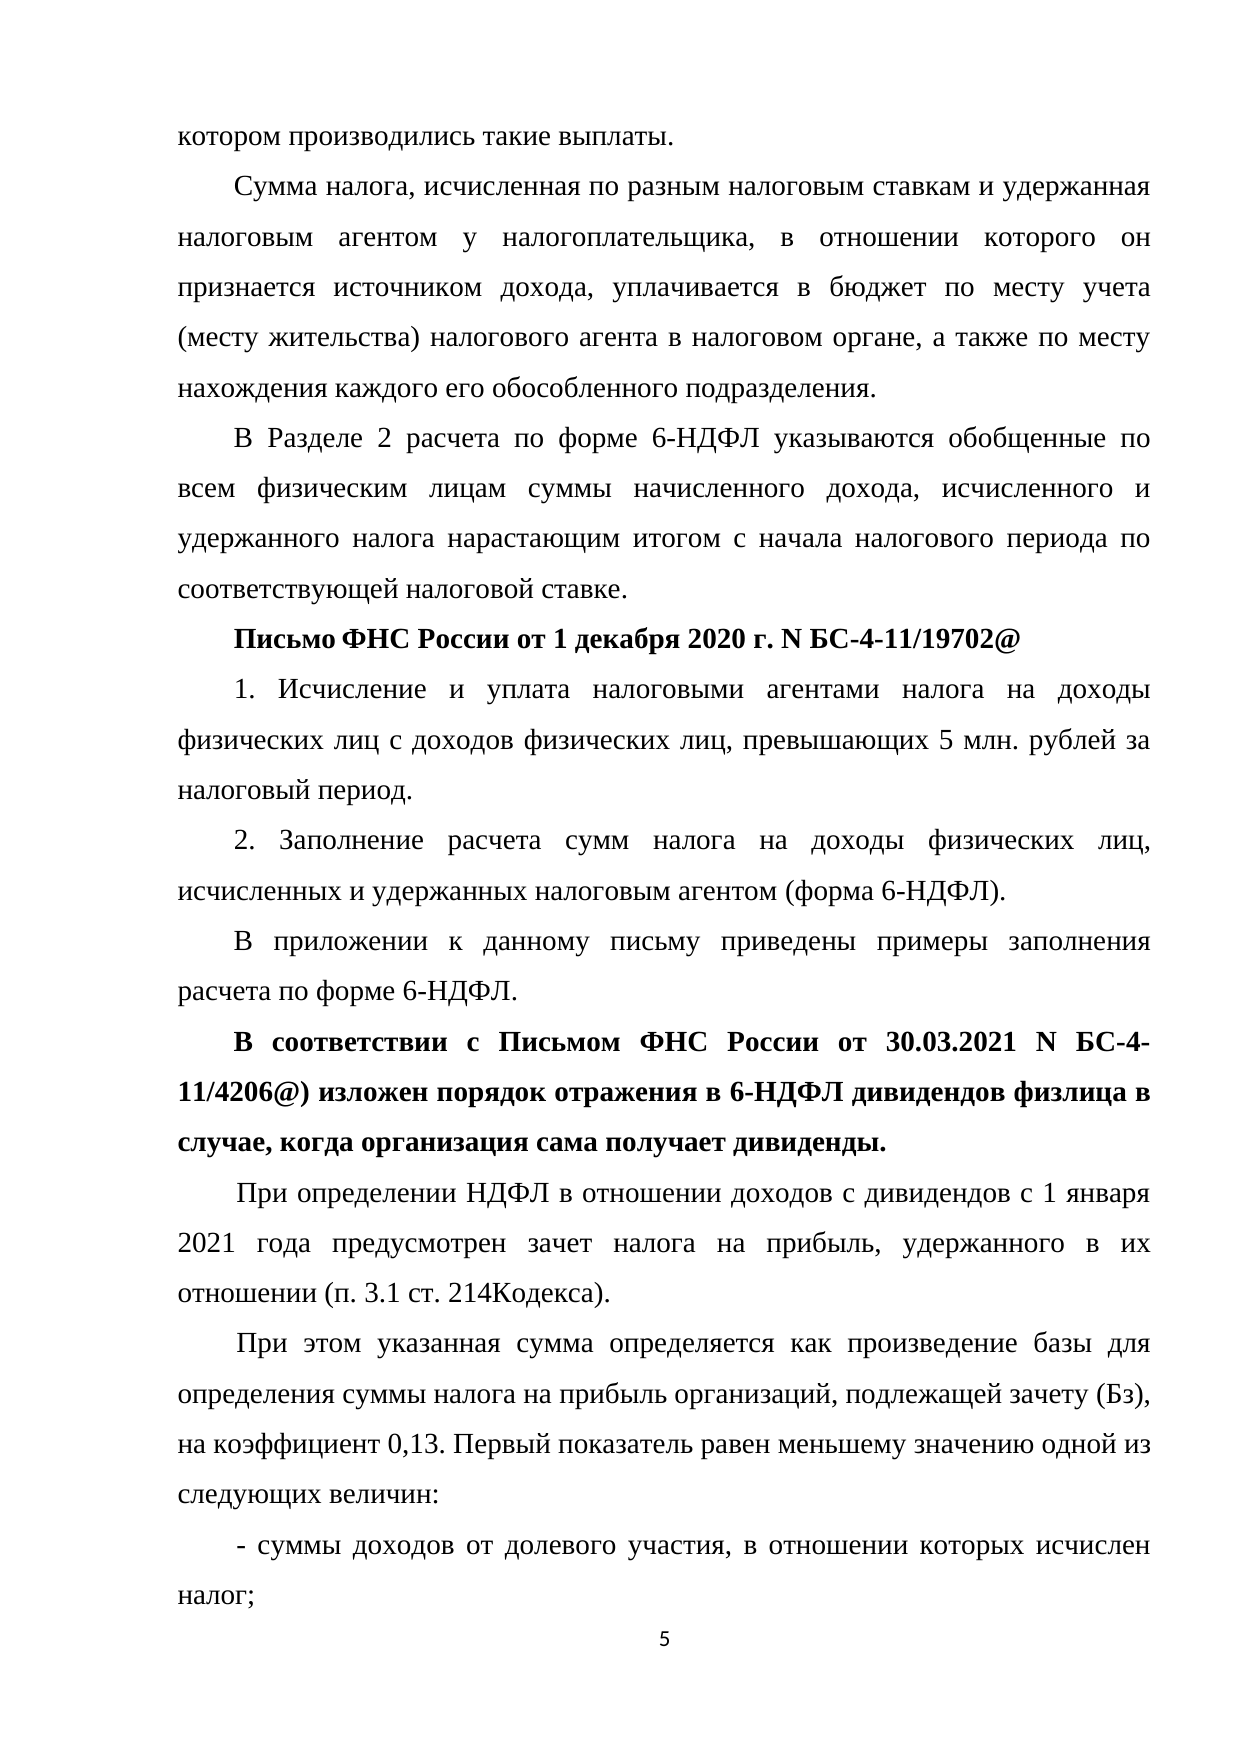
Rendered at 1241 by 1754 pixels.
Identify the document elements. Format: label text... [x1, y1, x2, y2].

text В Разделе 2 расчета по форме 6-НДФЛ указываются обобщенные по всем физическим лицам суммы начисленного дохода, исчисленного и удержанного налога нарастающим итогом с начала налогового периода по соответствующей налоговой ставке. [177, 420, 1152, 604]
text В приложении к данному письму приведены примеры заполнения расчета по форме 6-НДФЛ. [177, 923, 1152, 1007]
title Письмо ФНС России от 1 декабря 2020 г. N БС-4-11/19702@ [177, 621, 1152, 655]
text При этом указанная сумма определяется как произведение базы для определения суммы налога на прибыль организаций, подлежащей зачету (Бз), на коэффициент 0,13. Первый показатель равен меньшему значению одной из следующих величин: [177, 1326, 1152, 1510]
title 2. Заполнение расчета сумм налога на доходы физических лиц, исчисленных и удержанных налоговым агентом (форма 6-НДФЛ). [177, 822, 1152, 906]
text - суммы доходов от долевого участия, в отношении которых исчислен налог; [177, 1527, 1152, 1611]
title 1. Исчисление и уплата налоговыми агентами налога на доходы физических лиц с доходов физических лиц, превышающих 5 млн. рублей за налоговый период. [177, 672, 1152, 806]
text При определении НДФЛ в отношении доходов с дивидендов с 1 января 2021 года предусмотрен зачет налога на прибыль, удержанного в их отношении (п. 3.1 ст. 214Кодекса). [177, 1175, 1152, 1309]
text Сумма налога, исчисленная по разным налоговым ставкам и удержанная налоговым агентом у налогоплательщика, в отношении которого он признается источником дохода, уплачивается в бюджет по месту учета (месту жительства) налогового агента в налоговом органе, а также по месту нахождения каждого его обособленного подразделения. [177, 168, 1152, 403]
text В соответствии с Письмом ФНС России от 30.03.2021 N БС-4-11/4206@) изложен порядок отражения в 6-НДФЛ дивидендов физлица в случае, когда организация сама получает дивиденды. [177, 1024, 1152, 1158]
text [177, 118, 1152, 152]
